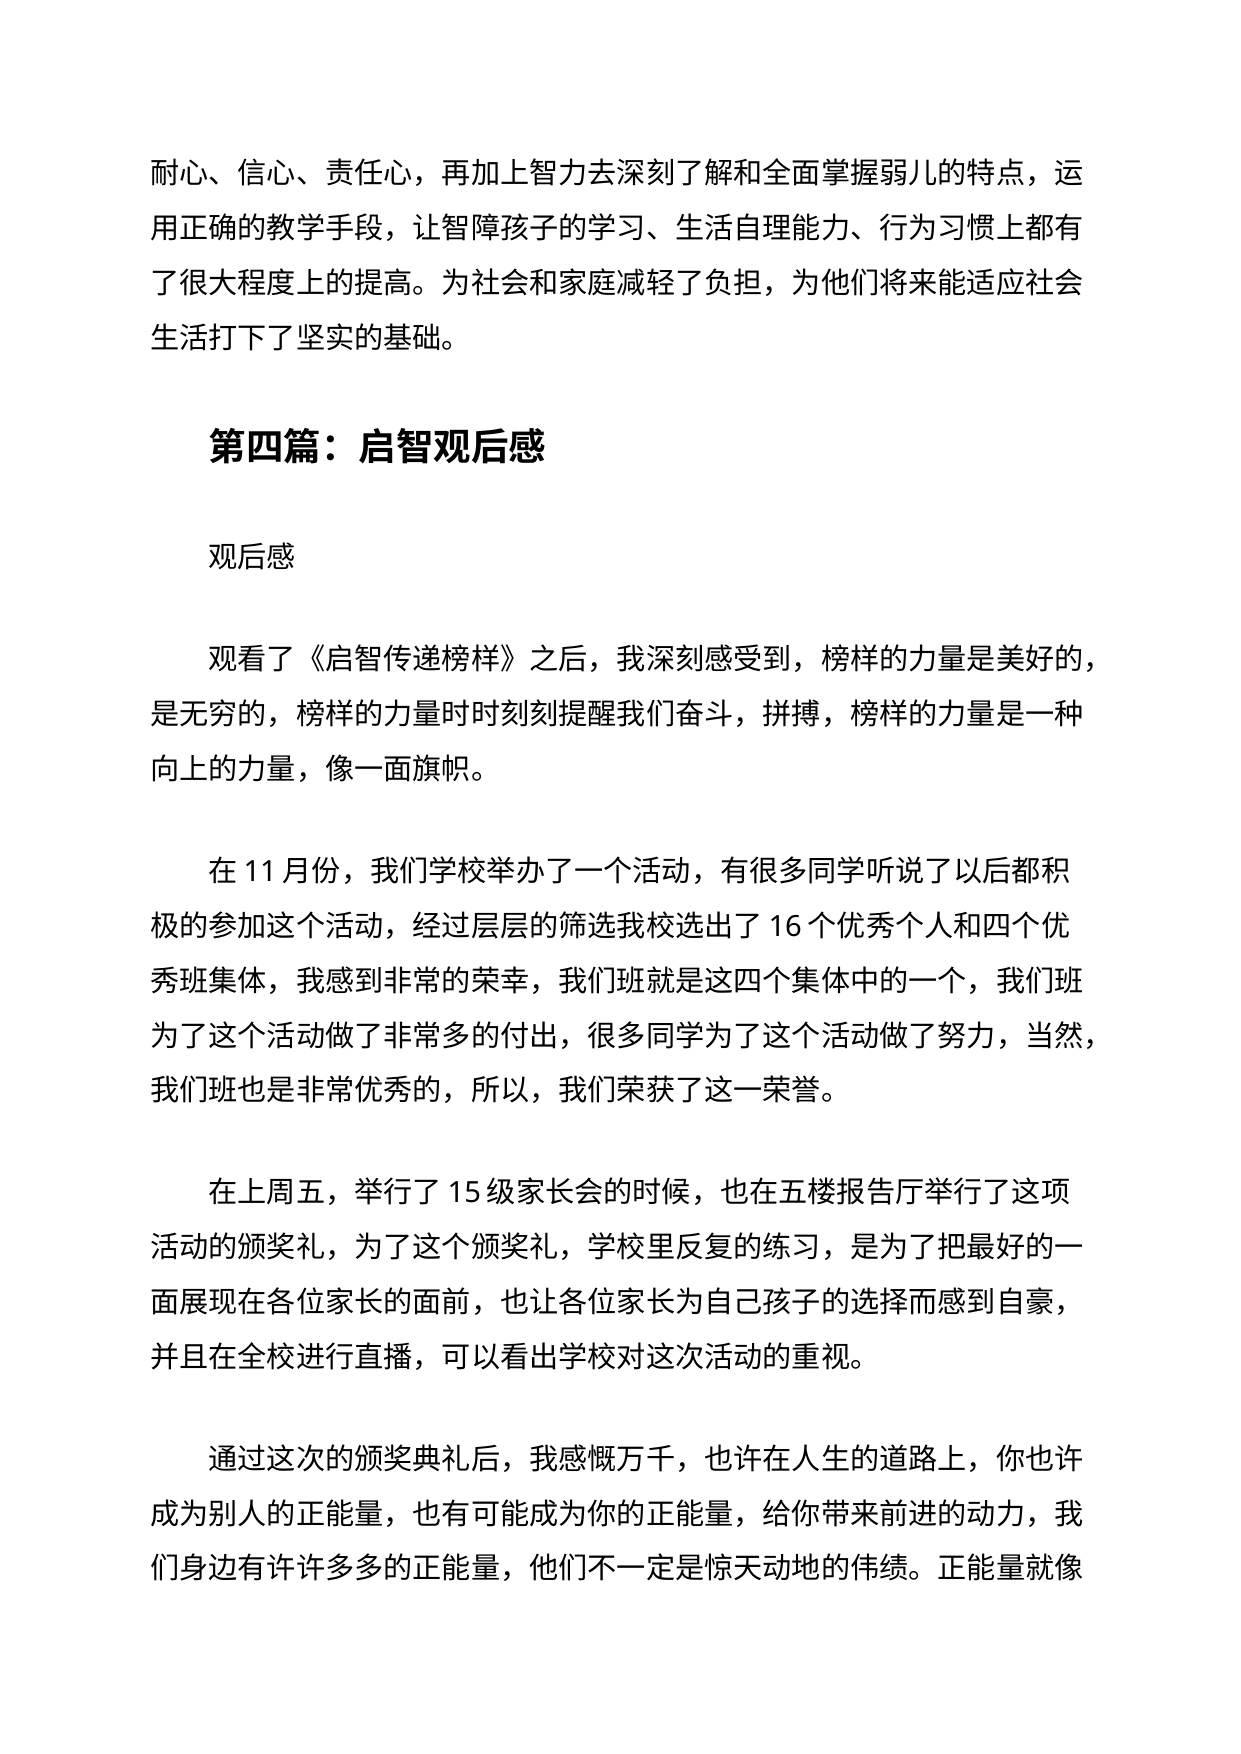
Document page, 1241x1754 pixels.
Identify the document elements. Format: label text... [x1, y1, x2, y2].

text 在11月份，我们学校举办了一个活动，有很多同学听说了以后都积极的参加这个活动，经过层层的筛选我校选出了16个优秀个人和四个优秀班集体，我感到非常的荣幸，我们班就是这四个集体中的一个，我们班为了这个活动做了非常多的付出，很多同学为了这个活动做了努力，当然，我们班也是非常优秀的，所以，我们荣获了这一荣誉。 [150, 847, 1090, 1109]
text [150, 150, 1090, 357]
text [150, 1435, 1090, 1587]
text 观后感 [150, 534, 1090, 576]
text 在上周五，举行了15级家长会的时候，也在五楼报告厅举行了这项活动的颁奖礼，为了这个颁奖礼，学校里反复的练习，是为了把最好的一面展现在各位家长的面前，也让各位家长为自己孩子的选择而感到自豪，并且在全校进行直播，可以看出学校对这次活动的重视。 [150, 1169, 1090, 1376]
text 观看了《启智传递榜样》之后，我深刻感受到，榜样的力量是美好的，是无穷的，榜样的力量时时刻刻提醒我们奋斗，拼搏，榜样的力量是一种向上的力量，像一面旗帜。 [150, 636, 1090, 788]
text 第四篇：启智观后感 [150, 416, 1090, 471]
